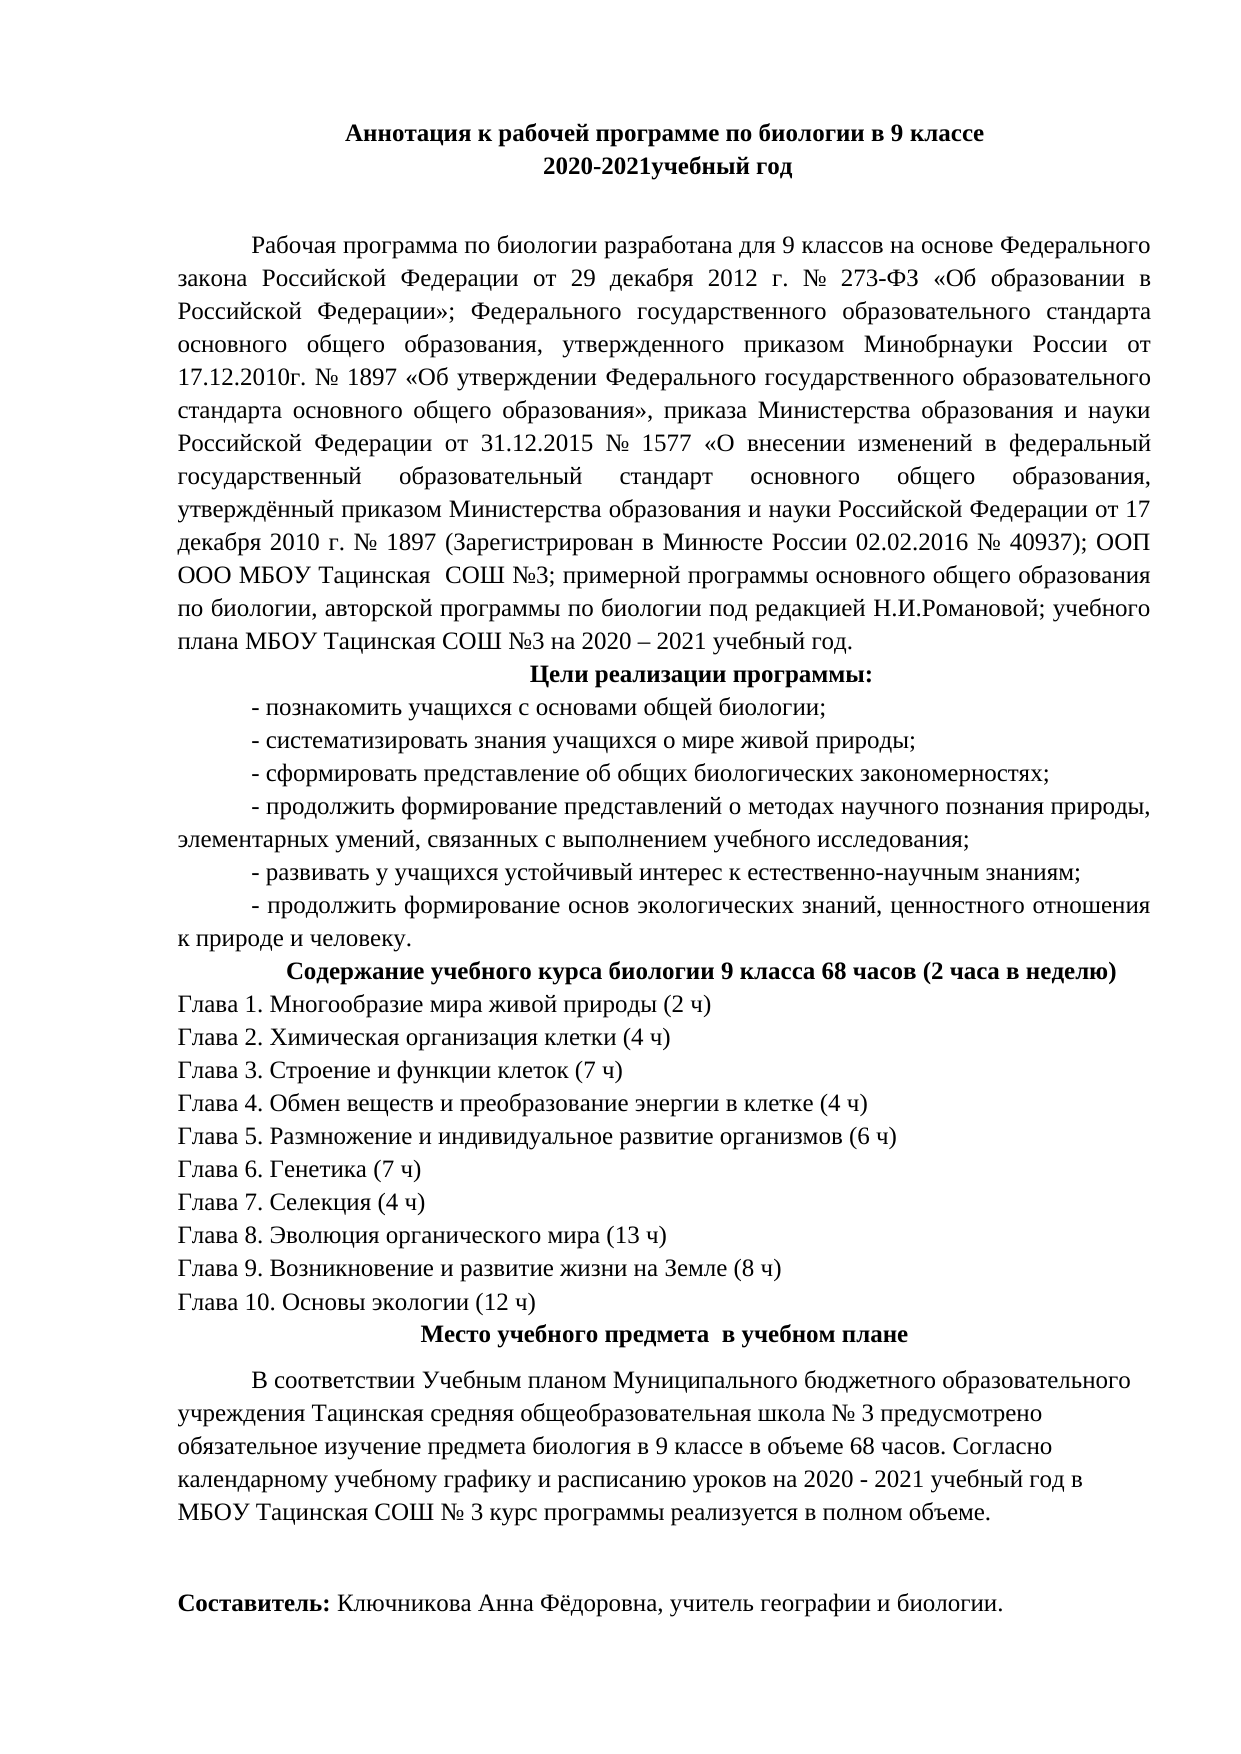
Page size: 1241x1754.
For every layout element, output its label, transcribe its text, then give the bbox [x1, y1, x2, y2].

text - систематизировать знания учащихся о мире живой природы; [177, 725, 1152, 754]
text Глава 7. Селекция (4 ч) [177, 1187, 1152, 1216]
text - продолжить формирование основ экологических знаний, ценностного отношения к природе и человеку. [177, 890, 1152, 952]
text Глава 10. Основы экологии (12 ч) [177, 1287, 1152, 1315]
text Цели реализации программы: [177, 659, 1152, 688]
text Составитель: Ключникова Анна Фёдоровна, учитель географии и биологии. [177, 1588, 1152, 1617]
text Глава 3. Строение и функции клеток (7 ч) [177, 1055, 1152, 1084]
text Глава 6. Генетика (7 ч) [177, 1154, 1152, 1183]
text Глава 2. Химическая организация клетки (4 ч) [177, 1022, 1152, 1051]
text Глава 5. Размножение и индивидуальное развитие организмов (6 ч) [177, 1121, 1152, 1150]
text - продолжить формирование представлений о методах научного познания природы, элементарных умений, связанных с выполнением учебного исследования; [177, 791, 1152, 853]
text - развивать у учащихся устойчивый интерес к естественно-научным знаниям; [177, 857, 1152, 886]
text Глава 8. Эволюция органического мира (13 ч) [177, 1221, 1152, 1249]
text Глава 9. Возникновение и развитие жизни на Земле (8 ч) [177, 1253, 1152, 1282]
text Содержание учебного курса биологии 9 класса 68 часов (2 часа в неделю) [177, 956, 1152, 985]
text В соответствии Учебным планом Муниципального бюджетного образовательного учреждения Тацинская средняя общеобразовательная школа № 3 предусмотрено обязательное изучение предмета биология в 9 классе в объеме 68 часов. Согласно календарному учебному графику и расписанию уроков на 2020 - 2021 учебный год в МБОУ Тацинская СОШ № 3 курс программы реализуется в полном объеме. [177, 1365, 1152, 1526]
text Глава 4. Обмен веществ и преобразование энергии в клетке (4 ч) [177, 1088, 1152, 1117]
text - сформировать представление об общих биологических закономерностях; [177, 758, 1152, 787]
text Место учебного предмета в учебном плане [177, 1319, 1152, 1348]
text Глава 1. Многообразие мира живой природы (2 ч) [177, 989, 1152, 1018]
text Аннотация к рабочей программе по биологии в 9 классе [177, 118, 1152, 147]
text 2020-2021учебный год [177, 151, 1152, 180]
text Рабочая программа по биологии разработана для 9 классов на основе Федерального закона Российской Федерации от 29 декабря 2012 г. № 273-ФЗ «Об образовании в Российской Федерации»; Федерального государственного образовательного стандарта основного общего образования, утвержденного приказом Минобрнауки России от 17.12.2010г. № 1897 «Об утверждении Федерального государственного образовательного стандарта основного общего образования», приказа Министерства образования и науки Российской Федерации от 31.12.2015 № 1577 «О внесении изменений в федеральный государственный образовательный стандарт основного общего образования, утверждённый приказом Министерства образования и науки Российской Федерации от 17 декабря 2010 г. № 1897 (Зарегистрирован в Минюсте России 02.02.2016 № 40937); ООП ООО МБОУ Тацинская СОШ №3; примерной программы основного общего образования по биологии, авторской программы по биологии под редакцией Н.И.Романовой; учебного плана МБОУ Тацинская СОШ №3 на 2020 – 2021 учебный год. [177, 230, 1152, 655]
text - познакомить учащихся с основами общей биологии; [177, 692, 1152, 721]
